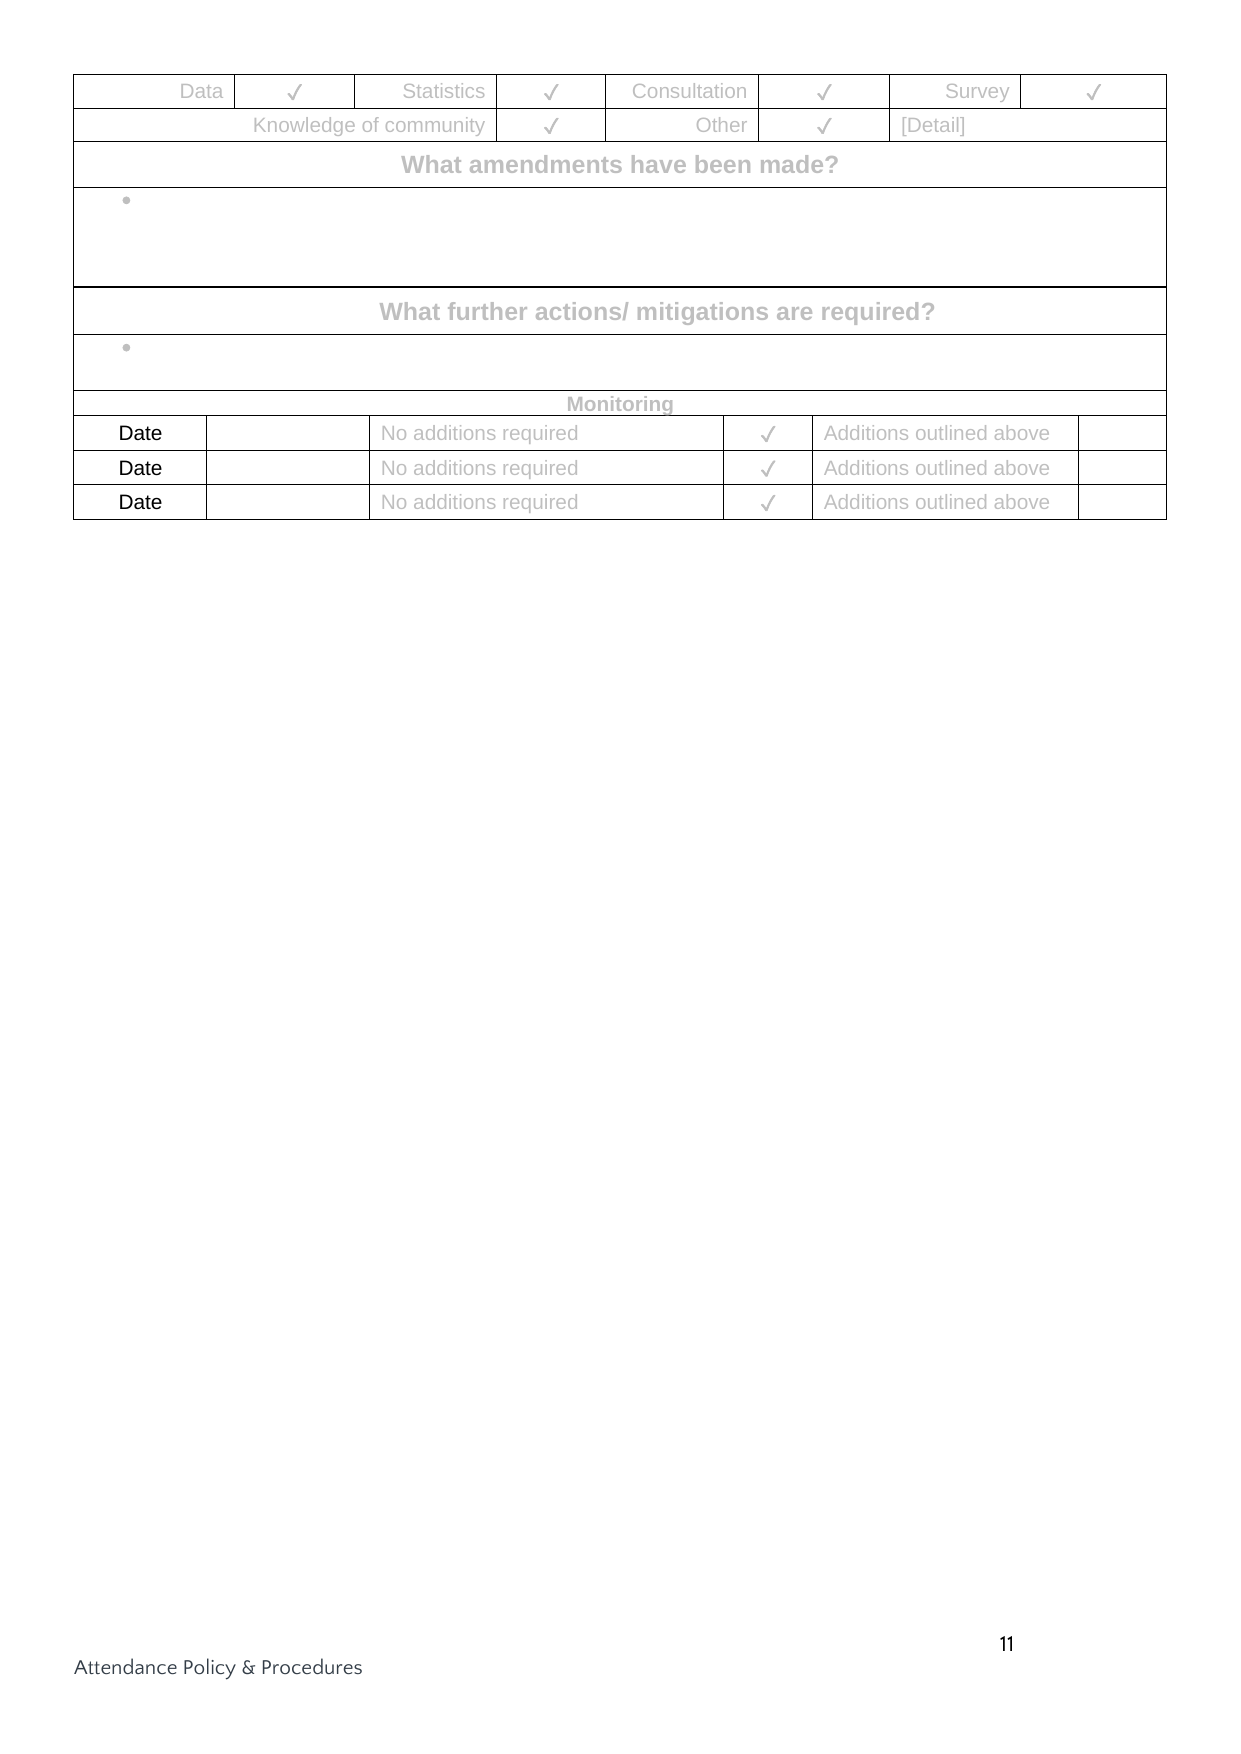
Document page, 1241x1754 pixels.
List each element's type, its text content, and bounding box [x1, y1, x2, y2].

table_cell Data [74, 75, 234, 107]
table_cell ✓ [724, 485, 812, 519]
table_cell [74, 335, 1166, 390]
table_cell Date [74, 451, 206, 484]
table_cell Date [74, 416, 206, 450]
table_cell ✓ [497, 109, 605, 141]
table_cell [207, 416, 369, 450]
table_cell Knowledge of community [74, 109, 496, 141]
table_cell ✓ [759, 75, 889, 107]
table_cell [207, 451, 369, 484]
table_cell ✓ [724, 451, 812, 484]
table_cell Additions outlined above [813, 485, 1078, 519]
table_cell ✓ [1021, 75, 1166, 107]
table_cell ✓ [759, 109, 889, 141]
table_cell Survey [890, 75, 1020, 107]
table_cell What amendments have been made? [74, 142, 1166, 187]
table_cell Date [74, 485, 206, 519]
table_cell Consultation [606, 75, 758, 107]
table_cell ✓ [497, 75, 605, 107]
table_cell [207, 485, 369, 519]
table_cell Monitoring [74, 391, 1166, 415]
table_cell [74, 188, 1166, 286]
table_cell What further actions/ mitigations are required? [74, 288, 1166, 334]
table_cell [Detail] [890, 109, 1166, 141]
table_cell Additions outlined above [813, 416, 1078, 450]
table_cell Statistics [355, 75, 496, 107]
table_cell No additions required [370, 485, 723, 519]
table_cell No additions required [370, 451, 723, 484]
table_cell ✓ [235, 75, 354, 107]
table_cell ✓ [724, 416, 812, 450]
table_cell [1079, 451, 1166, 484]
table_cell Additions outlined above [813, 451, 1078, 484]
table_cell No additions required [370, 416, 723, 450]
table_cell Other [606, 109, 758, 141]
table_cell [1079, 416, 1166, 450]
table_cell [1079, 485, 1166, 519]
